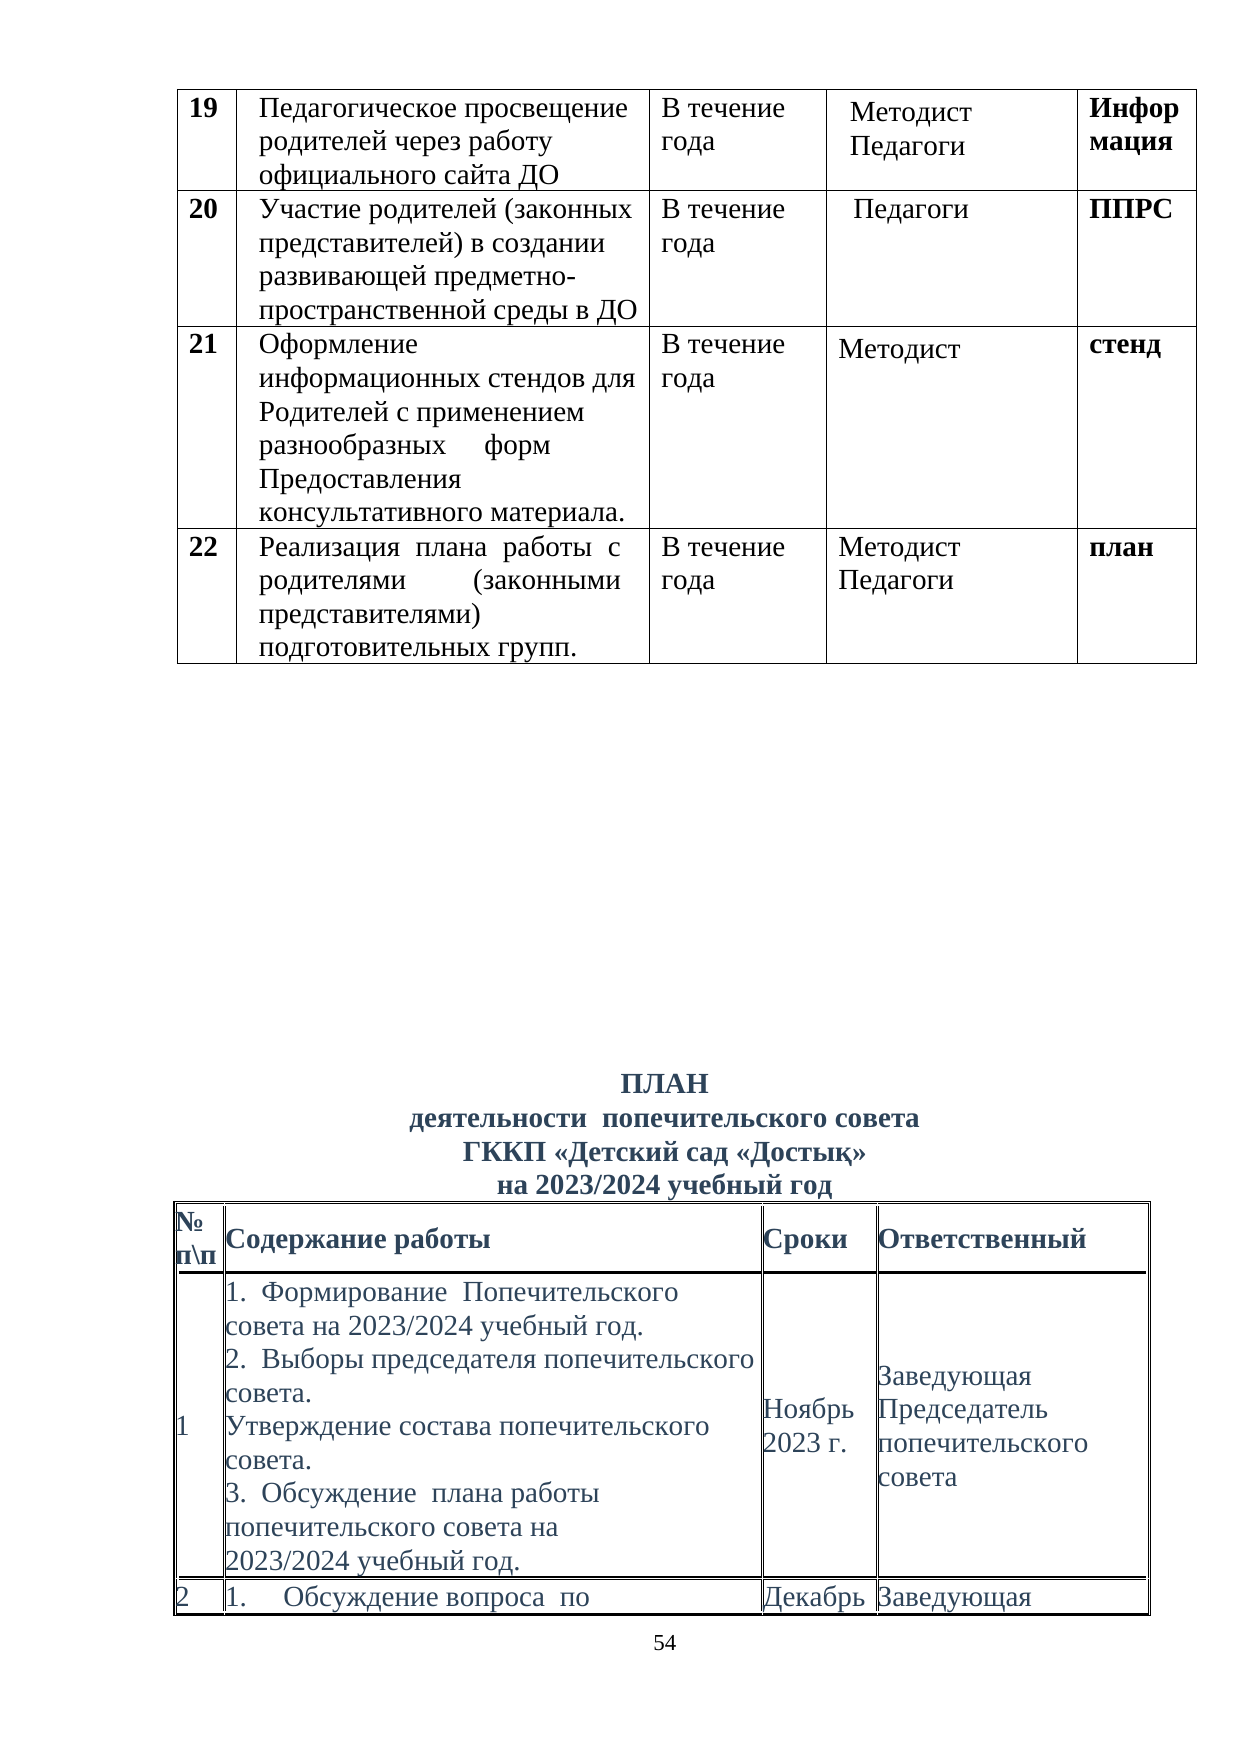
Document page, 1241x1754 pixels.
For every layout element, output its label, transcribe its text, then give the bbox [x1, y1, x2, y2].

table_cell Ноябрь 2023 г. [764, 1274, 876, 1576]
table_header Содержание работы [225, 1204, 762, 1271]
table_cell Педагоги [827, 191, 1077, 326]
table_header № п\п [177, 1204, 225, 1271]
table_cell В течение года [650, 327, 826, 528]
text на 2023/2024 учебный год [177, 1167, 1152, 1201]
table_cell Методист Педагоги [827, 529, 1077, 663]
table_cell Участие родителей (законных представителей) в создании развивающей предметно-пространственной среды в ДО [237, 191, 649, 326]
table_cell В течение года [650, 191, 826, 326]
table_cell 19 [178, 90, 236, 190]
table_cell ППРС [1078, 191, 1196, 326]
table_cell В течение года [650, 90, 826, 190]
table_cell 2 [177, 1576, 225, 1613]
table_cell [225, 1580, 762, 1613]
table_cell 20 [178, 191, 236, 326]
table_cell 22 [178, 529, 236, 663]
table_cell Педагогическое просвещение родителей через работу официального сайта ДО [237, 90, 649, 190]
text ПЛАН [177, 1067, 1152, 1100]
table_cell Оформление информационных стендов для Родителей с применением разнообразных форм Предоставления консультативного материала. [237, 327, 649, 528]
table_cell план [1078, 529, 1196, 663]
text деятельности попечительского совета [177, 1100, 1152, 1134]
table_cell В течение года [650, 529, 826, 663]
table_cell Методист [827, 327, 1077, 528]
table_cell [878, 1576, 1148, 1613]
table_cell Методист Педагоги [827, 90, 1077, 190]
table_cell стенд [1078, 327, 1196, 528]
table_cell Заведующая Председатель попечительского совета [879, 1271, 1148, 1576]
table_cell Реализация плана работы с родителями (законными представителями) подготовительных групп. [237, 529, 649, 663]
table_header Сроки [763, 1204, 877, 1271]
table_header Ответственный [878, 1204, 1148, 1271]
text ГККП «Детский сад «Достық» [177, 1134, 1152, 1167]
table_cell 1 [177, 1271, 223, 1576]
table_cell Информация [1078, 90, 1196, 190]
table_cell 1. Формирование Попечительского совета на 2023/2024 учебный год. 2. Выборы председателя попечительского совета. Утверждение состава попечительского совета. 3. Обсуждение плана работы попечительского совета на 2023/2024 учебный год. [226, 1274, 761, 1576]
table_cell Декабрь 2023 [763, 1580, 877, 1613]
table_cell 21 [178, 327, 236, 528]
